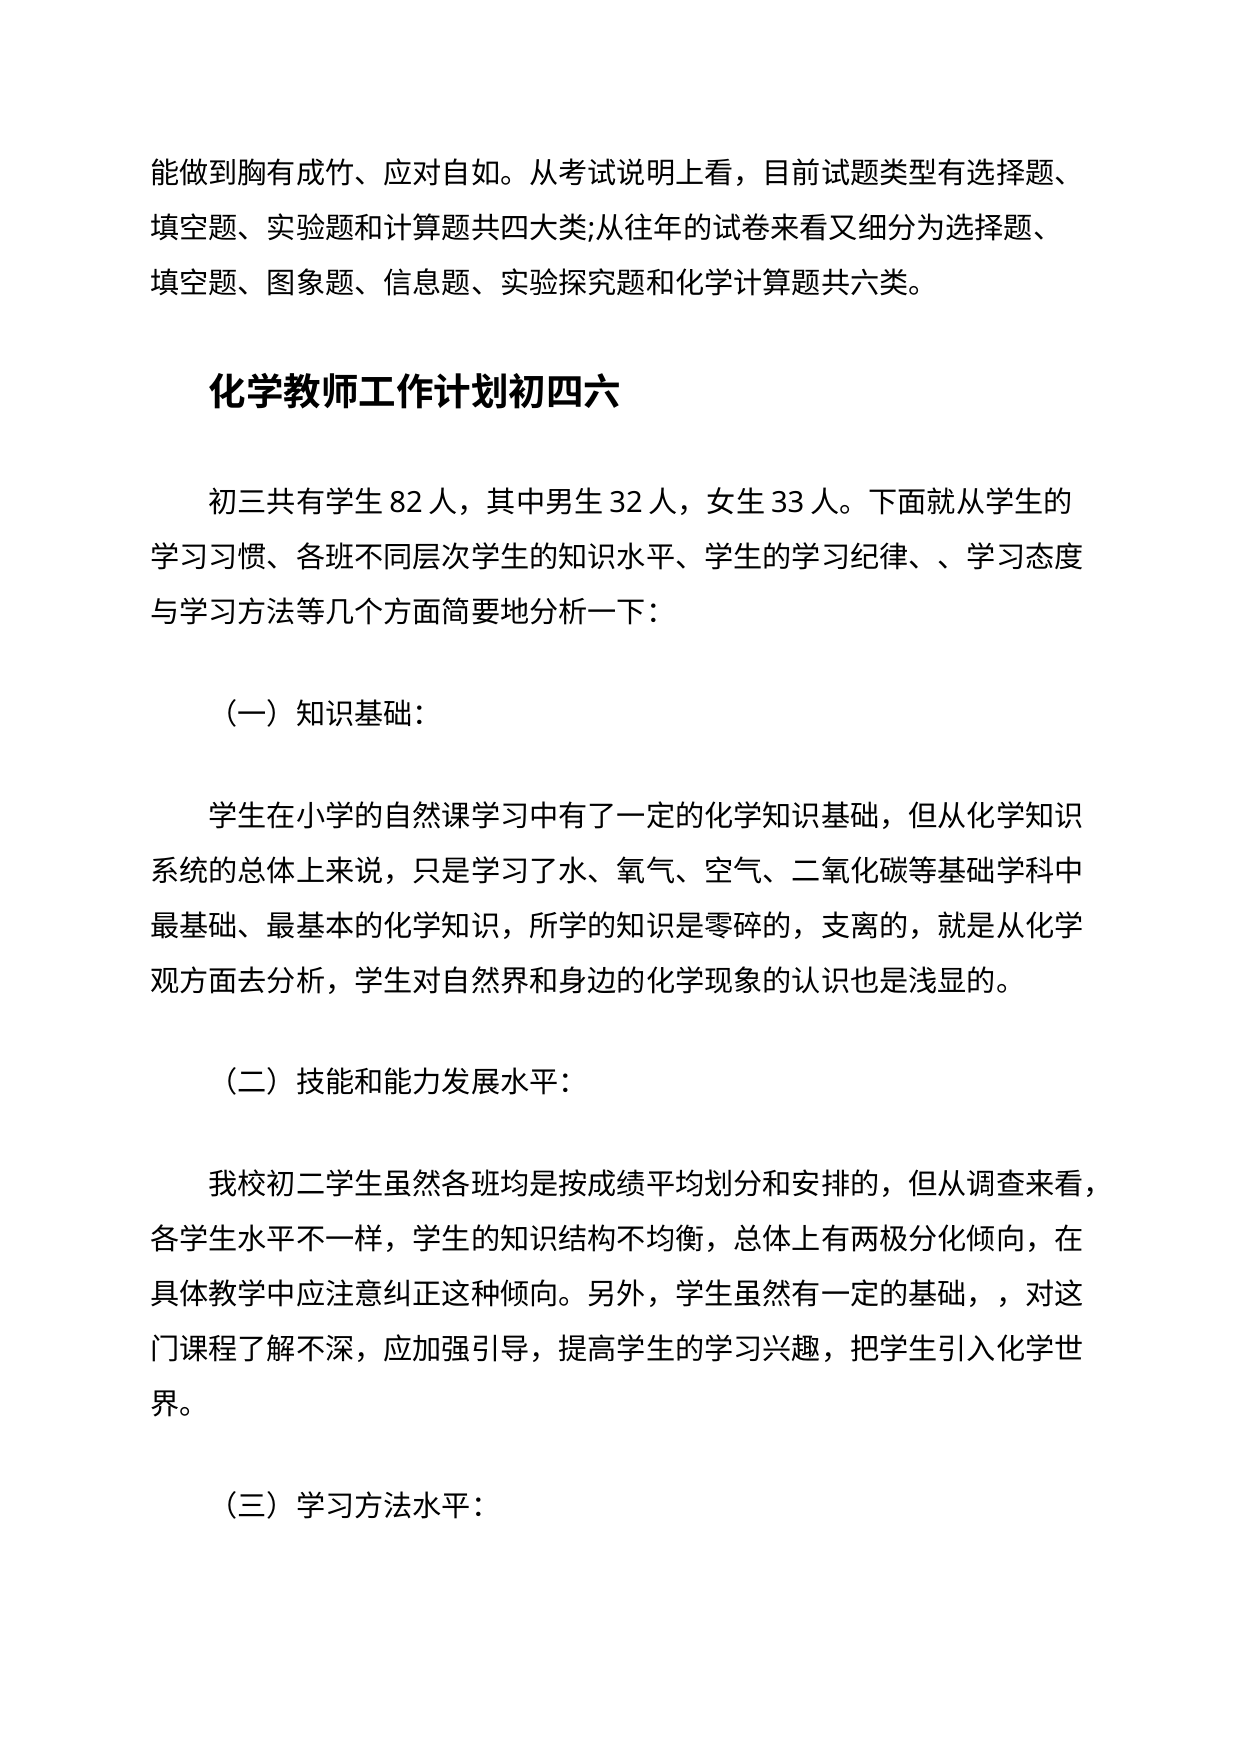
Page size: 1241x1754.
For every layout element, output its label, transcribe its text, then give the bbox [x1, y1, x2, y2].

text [150, 150, 1090, 302]
text （三）学习方法水平： [150, 1482, 1090, 1524]
text （二）技能和能力发展水平： [150, 1059, 1090, 1101]
text 我校初二学生虽然各班均是按成绩平均划分和安排的，但从调查来看，各学生水平不一样，学生的知识结构不均衡，总体上有两极分化倾向，在具体教学中应注意纠正这种倾向。另外，学生虽然有一定的基础，，对这门课程了解不深，应加强引导，提高学生的学习兴趣，把学生引入化学世界。 [150, 1161, 1090, 1423]
text 化学教师工作计划初四六 [150, 362, 1090, 416]
text 初三共有学生82人，其中男生32人，女生33人。下面就从学生的学习习惯、各班不同层次学生的知识水平、学生的学习纪律、、学习态度与学习方法等几个方面简要地分析一下： [150, 479, 1090, 631]
text （一）知识基础： [150, 691, 1090, 733]
text 学生在小学的自然课学习中有了一定的化学知识基础，但从化学知识系统的总体上来说，只是学习了水、氧气、空气、二氧化碳等基础学科中最基础、最基本的化学知识，所学的知识是零碎的，支离的，就是从化学观方面去分析，学生对自然界和身边的化学现象的认识也是浅显的。 [150, 792, 1090, 999]
